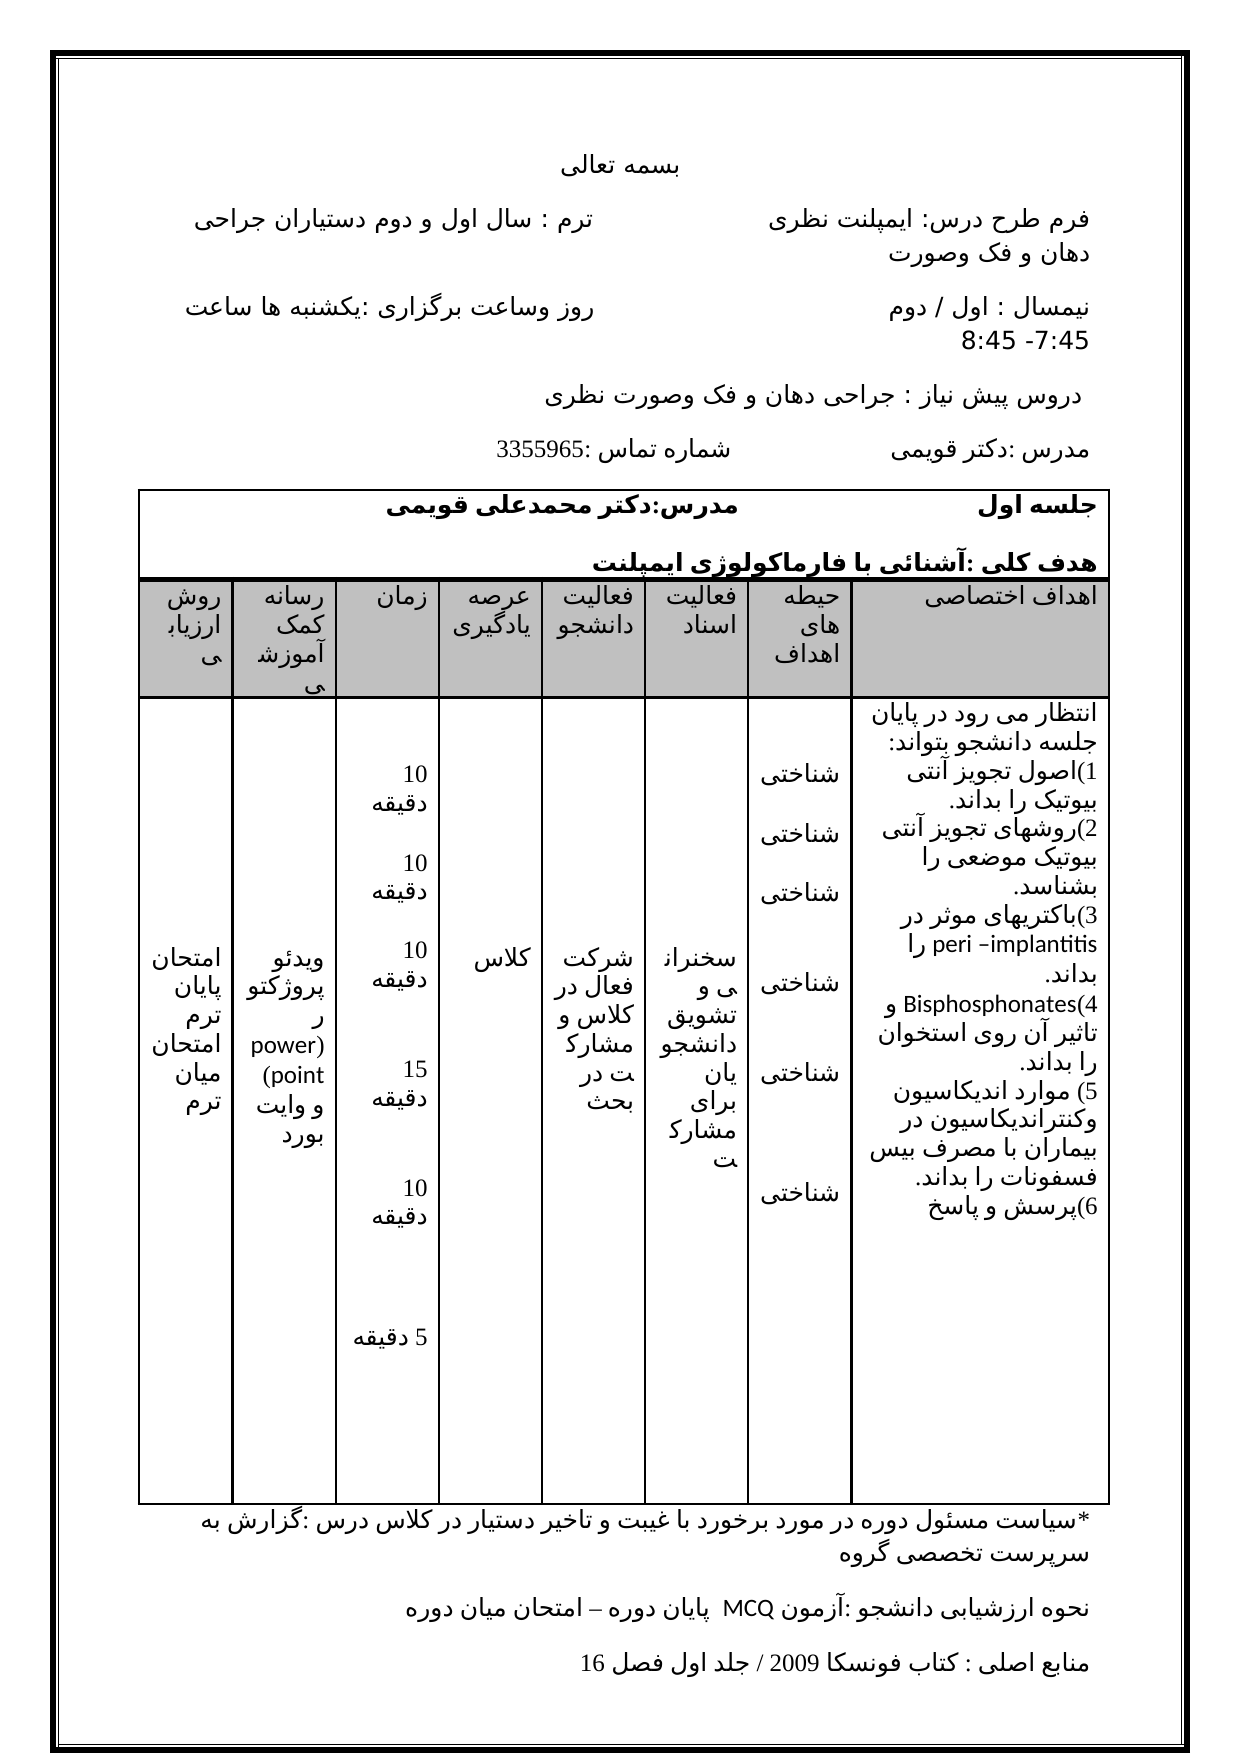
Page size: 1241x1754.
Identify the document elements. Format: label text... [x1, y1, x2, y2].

table_cell کلاس [440, 699, 541, 1503]
table_cell فعالیت دانشجو [543, 582, 644, 696]
text نیمسال : اول / دوم روز وساعت برگزاری :یکشنبه ها ساعت7:45- 8:45 [150, 292, 1090, 355]
table_cell ویدئو پروژکتور (power point) و وایت بورد [234, 699, 335, 1503]
text دروس پیش نیاز : جراحی دهان و فک وصورت نظری [150, 380, 1090, 409]
table_cell 10 دقیقه 10 دقیقه 10 دقیقه 15 دقیقه 10 دقیقه 5 دقیقه [337, 699, 438, 1503]
table_cell شناختی شناختی شناختی شناختی شناختی شناختی [749, 699, 850, 1503]
table_cell رسانه کمک آموزشی [234, 582, 335, 696]
table_cell انتظار می رود در پایان جلسه دانشجو بتواند: 1)اصول تجویز آنتی بیوتیک را بداند. 2)روشهای تجویز آنتی بیوتیک موضعی را بشناسد. 3)باکتریهای موثر در peri –implantitis را بداند. 4)Bisphosphonates و تاثیر آن روی استخوان را بداند. 5) موارد اندیکاسیون وکنتراندیکاسیون در بیماران با مصرف بیس فسفونات را بداند. 6)پرسش و پاسخ [853, 699, 1108, 1503]
table_cell امتحان پایان ترم امتحان میان ترم [140, 699, 231, 1503]
text *سیاست مسئول دوره در مورد برخورد با غیبت و تاخیر دستیار در کلاس درس :گزارش به سرپرست تخصصی گروه [150, 1505, 1090, 1567]
table_cell حیطه های اهداف [749, 582, 850, 696]
text منابع اصلی : کتاب فونسکا 2009 / جلد اول فصل 16 [150, 1648, 1090, 1677]
text مدرس :دکتر قویمی شماره تماس :3355965 [150, 434, 1090, 463]
table_header جلسه اول مدرس:دکتر محمدعلی قویمی هدف کلی :آشنائی با فارماکولوژی ایمپلنت [140, 491, 1108, 577]
table_cell شرکت فعال در کلاس و مشارکت در بحث [543, 699, 644, 1503]
table_cell فعالیت اسناد [646, 582, 747, 696]
table_cell روش ارزیابی [140, 582, 231, 696]
table_cell عرصه یادگیری [440, 582, 541, 696]
table_cell زمان [337, 582, 438, 696]
table_cell اهداف اختصاصی [853, 582, 1108, 696]
text بسمه تعالی [150, 150, 1090, 179]
text نحوه ارزشیابی دانشجو :آزمون MCQ پایان دوره – امتحان میان دوره [150, 1592, 1090, 1623]
table_cell سخنرانی و تشویق دانشجویان برای مشارکت [646, 699, 747, 1503]
text فرم طرح درس: ایمپلنت نظری ترم : سال اول و دوم دستیاران جراحی دهان و فک وصورت [150, 204, 1090, 267]
